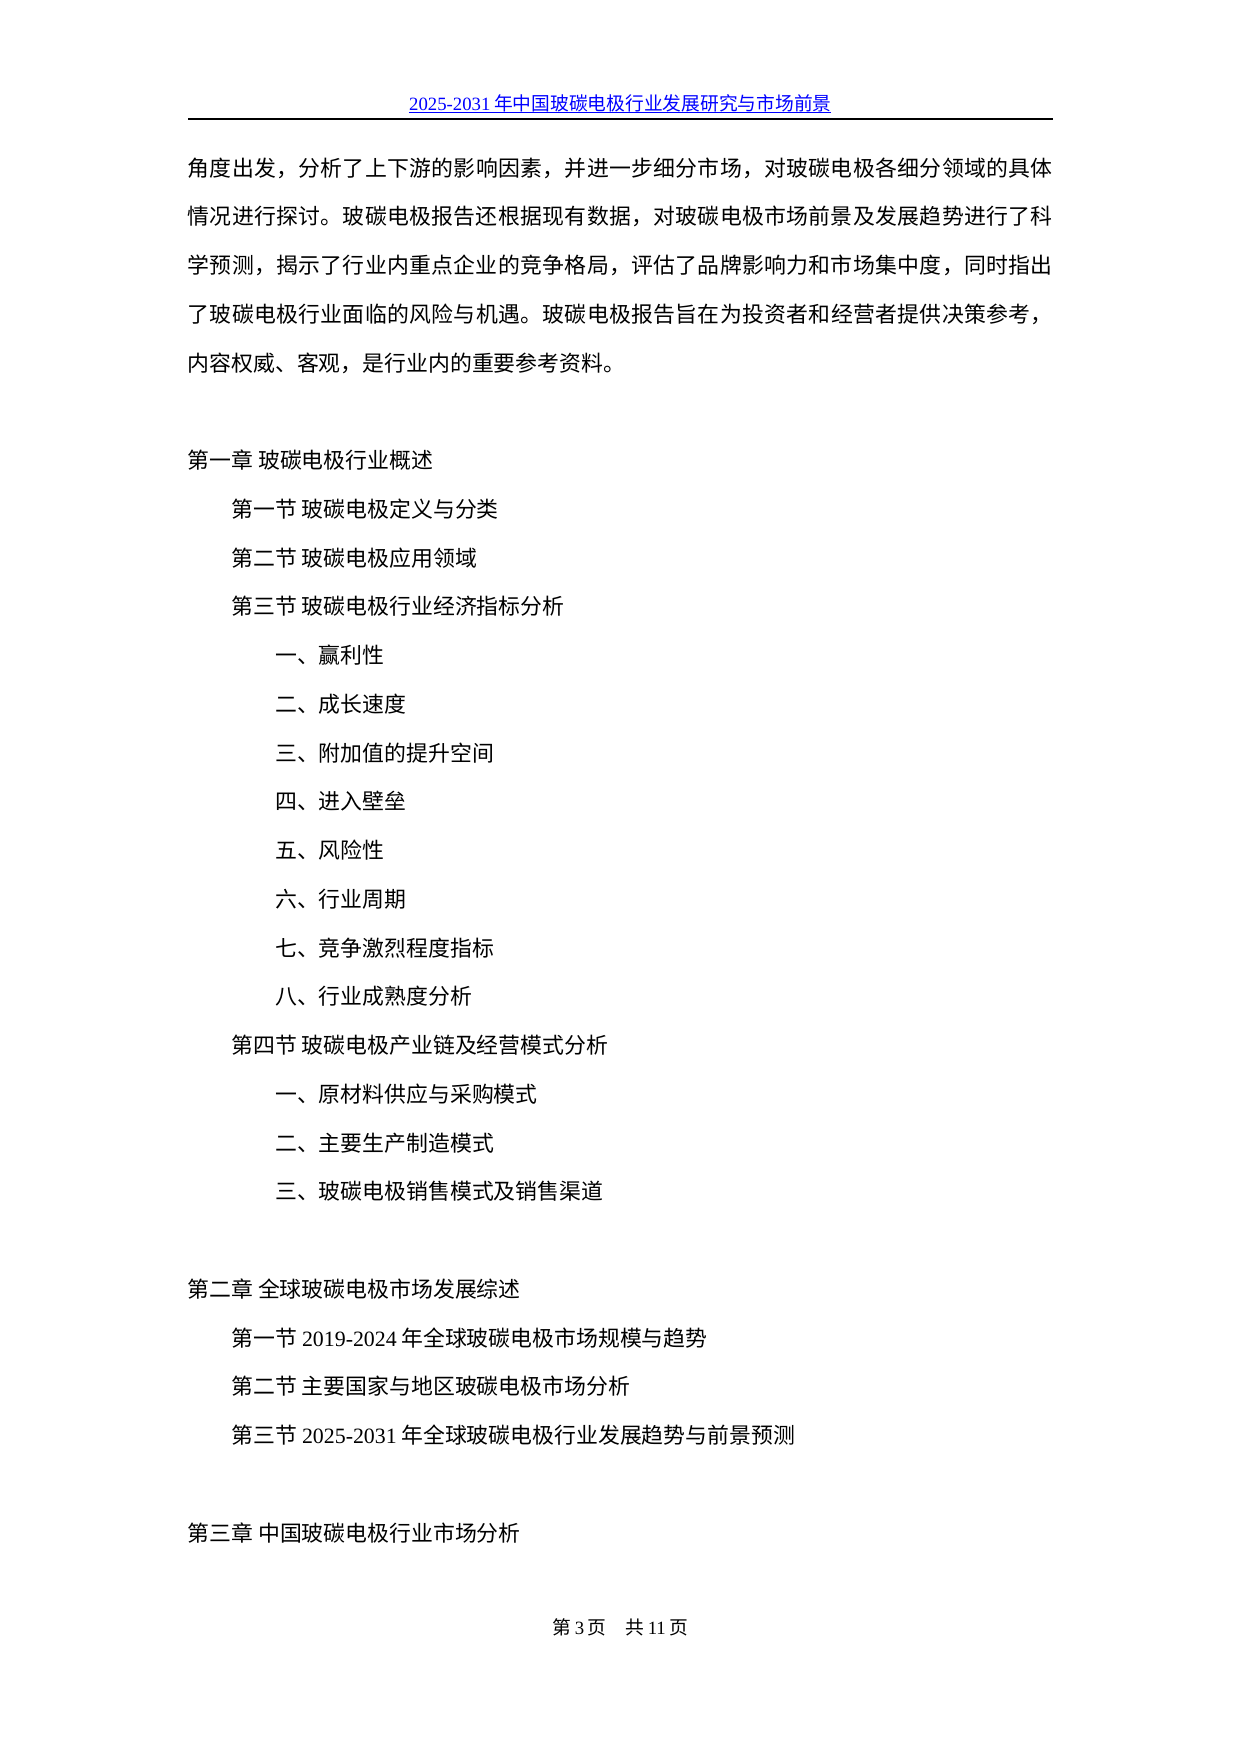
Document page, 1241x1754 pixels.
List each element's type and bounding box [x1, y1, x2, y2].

text [187, 150, 1053, 1548]
